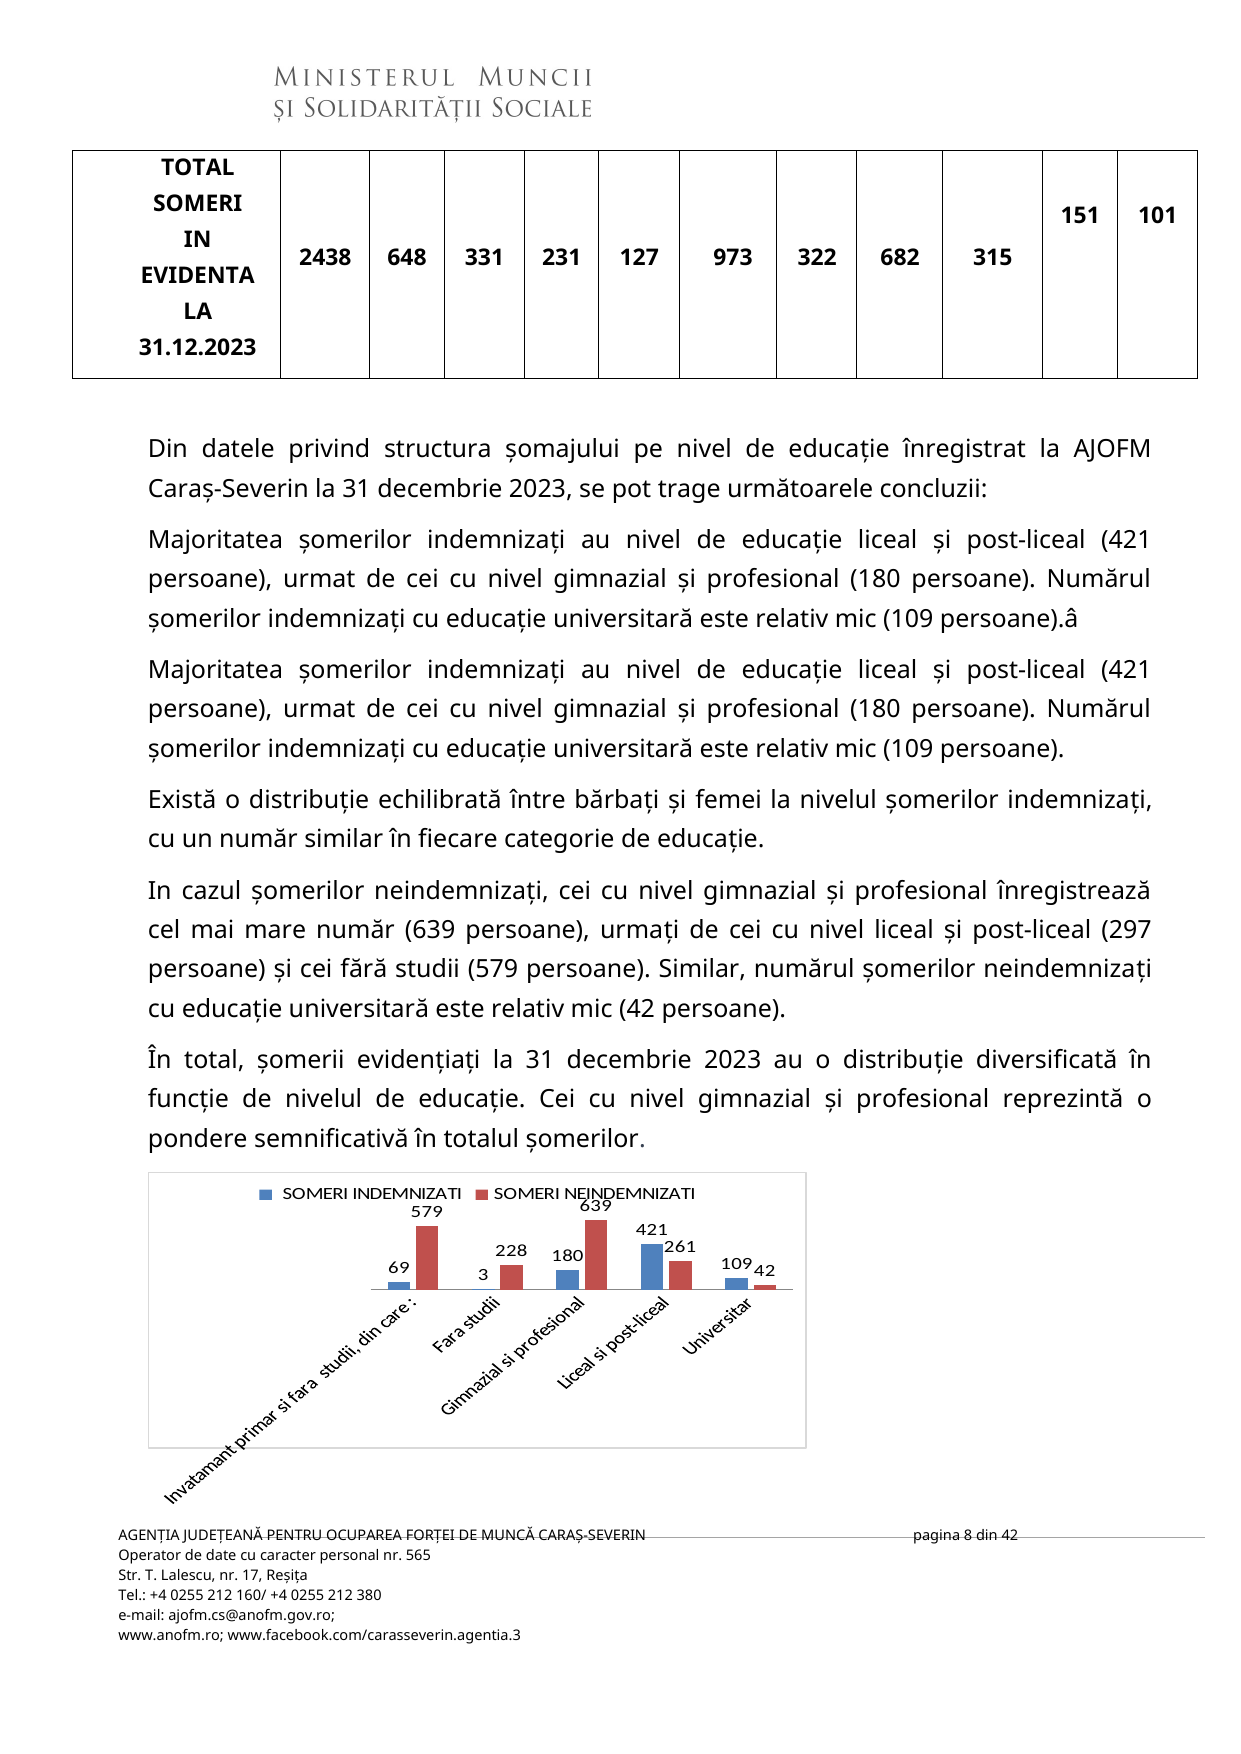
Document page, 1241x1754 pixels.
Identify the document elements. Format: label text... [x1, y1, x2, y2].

table_cell 973 [702, 151, 776, 378]
text În total, șomerii evidențiați la 31 decembrie 2023 au o distribuție diversificată în funcție de nivelul de educație. Cei cu nivel gimnazial și profesional reprezintă o pondere semnificativă în totalul șomerilor. [148, 1042, 1152, 1154]
table_cell 322 [777, 151, 856, 378]
text Majoritatea șomerilor indemnizați au nivel de educație liceal și post-liceal (421 persoane), urmat de cei cu nivel gimnazial și profesional (180 persoane). Numărul șomerilor indemnizați cu educație universitară este relativ mic (109 persoane). [148, 652, 1152, 764]
table_cell 151 [1043, 151, 1117, 378]
picture [268, 58, 591, 129]
table_cell 648 [370, 151, 444, 378]
table_cell 682 [857, 151, 942, 378]
text Majoritatea șomerilor indemnizați au nivel de educație liceal și post-liceal (421 persoane), urmat de cei cu nivel gimnazial și profesional (180 persoane). Numărul șomerilor indemnizați cu educație universitară este relativ mic (109 persoane).â [148, 522, 1152, 634]
table_cell 315 [943, 151, 1042, 378]
text Din datele privind structura șomajului pe nivel de educație înregistrat la AJOFM Caraș-Severin la 31 decembrie 2023, se pot trage următoarele concluzii: [148, 431, 1152, 504]
text In cazul șomerilor neindemnizați, cei cu nivel gimnazial și profesional înregistrează cel mai mare număr (639 persoane), urmați de cei cu nivel liceal și post-liceal (297 persoane) și cei fără studii (579 persoane). Similar, numărul șomerilor neindemnizați cu educație universitară este relativ mic (42 persoane). [148, 873, 1152, 1024]
table_cell 2438 [281, 151, 369, 378]
table_cell 231 [525, 151, 598, 378]
table_cell 127 [599, 151, 679, 378]
table_cell 331 [445, 151, 524, 378]
table_cell [680, 151, 702, 378]
text Există o distribuție echilibrată între bărbați și femei la nivelul șomerilor indemnizați, cu un număr similar în fiecare categorie de educație. [148, 782, 1152, 855]
table_cell TOTAL SOMERI IN EVIDENTA LA 31.12.2023 [73, 151, 280, 378]
table_cell 101 [1118, 151, 1197, 378]
